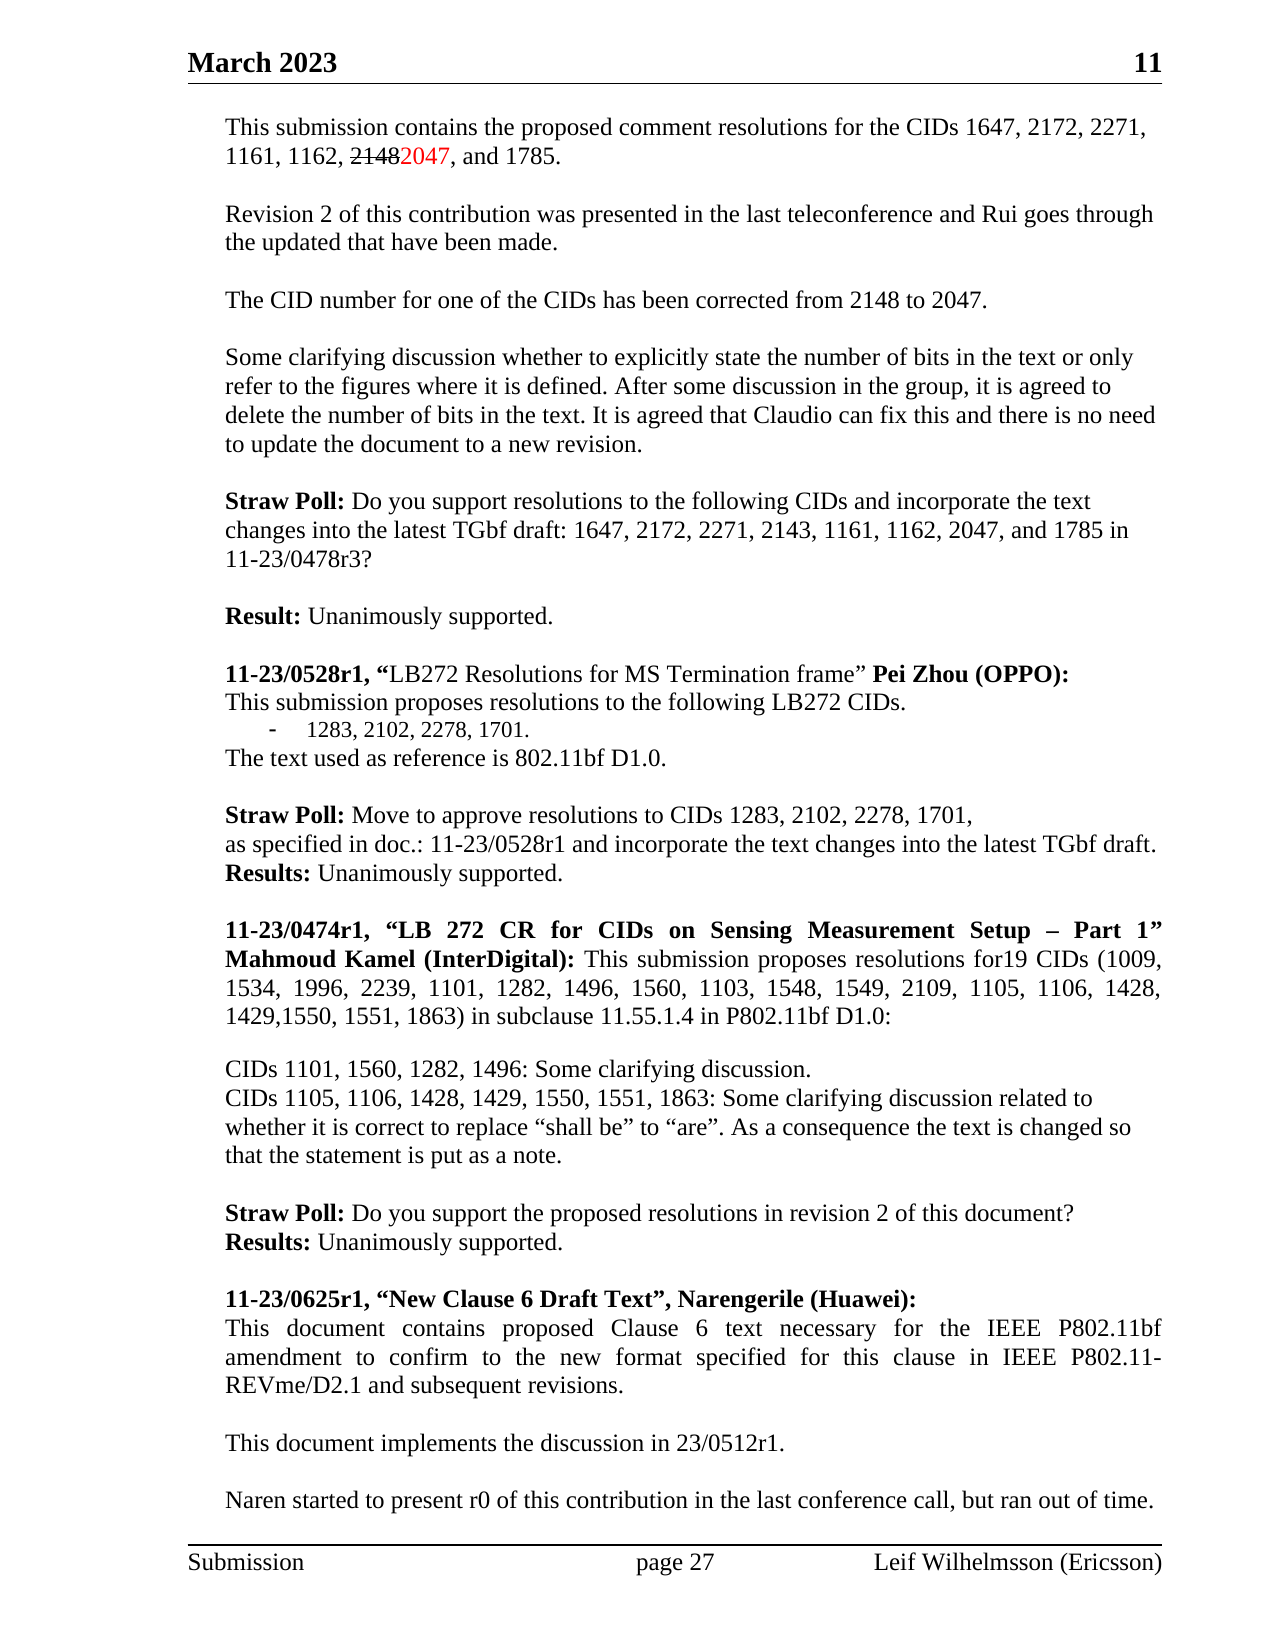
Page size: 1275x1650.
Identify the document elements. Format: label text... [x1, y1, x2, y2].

text Result: Unanimously supported. [225, 601, 1162, 630]
text 11-23/0528r1, “LB272 Resolutions for MS Termination frame” Pei Zhou (OPPO): [225, 659, 1162, 687]
text Naren started to present r0 of this contribution in the last conference call, but ran out of time. [225, 1485, 1162, 1514]
text CIDs 1105, 1106, 1428, 1429, 1550, 1551, 1863: Some clarifying discussion related to whether it is correct to replace “shall be” to “are”. As a consequence the text is changed so that the statement is put as a note. [225, 1083, 1162, 1169]
text This document contains proposed Clause 6 text necessary for the IEEE P802.11bf amendment to confirm to the new format specified for this clause in IEEE P802.11-REVme/D2.1 and subsequent revisions. [225, 1313, 1162, 1399]
text Some clarifying discussion whether to explicitly state the number of bits in the text or only refer to the figures where it is defined. After some discussion in the group, it is agreed to delete the number of bits in the text. It is agreed that Claudio can fix this and there is no need to update the document to a new revision. [225, 342, 1162, 457]
text 11-23/0474r1, “LB 272 CR for CIDs on Sensing Measurement Setup – Part 1” Mahmoud Kamel (InterDigital): This submission proposes resolutions for19 CIDs (1009, 1534, 1996, 2239, 1101, 1282, 1496, 1560, 1103, 1548, 1549, 2109, 1105, 1106, 1428, 1429,1550, 1551, 1863) in subclause 11.55.1.4 in P802.11bf D1.0: [225, 915, 1162, 1030]
text Straw Poll: Do you support the proposed resolutions in revision 2 of this document? [187, 1198, 1162, 1227]
text This submission proposes resolutions to the following LB272 CIDs. [187, 687, 1162, 716]
text This document implements the discussion in 23/0512r1. [187, 1428, 1162, 1457]
text The CID number for one of the CIDs has been corrected from 2148 to 2047. [225, 285, 1162, 314]
text Results: Unanimously supported. [225, 858, 1162, 886]
list 1283, 2102, 2278, 1701. [269, 716, 1162, 743]
text Straw Poll: Move to approve resolutions to CIDs 1283, 2102, 2278, 1701, [187, 800, 1162, 829]
text 11-23/0625r1, “New Clause 6 Draft Text”, Narengerile (Huawei): [225, 1284, 1162, 1313]
text This submission contains the proposed comment resolutions for the CIDs 1647, 2172, 2271, 1161, 1162, 21482047, and 1785. [225, 112, 1162, 170]
text CIDs 1101, 1560, 1282, 1496: Some clarifying discussion. [187, 1054, 1162, 1083]
text as specified in doc.: 11-23/0528r1 and incorporate the text changes into the latest TGbf draft. [225, 829, 1162, 858]
text Revision 2 of this contribution was presented in the last teleconference and Rui goes through the updated that have been made. [225, 199, 1162, 256]
text Straw Poll: Do you support resolutions to the following CIDs and incorporate the text changes into the latest TGbf draft: 1647, 2172, 2271, 2143, 1161, 1162, 2047, and 1785 in 11-23/0478r3? [225, 486, 1162, 572]
text Results: Unanimously supported. [225, 1227, 1162, 1255]
text The text used as reference is 802.11bf D1.0. [187, 743, 1162, 771]
